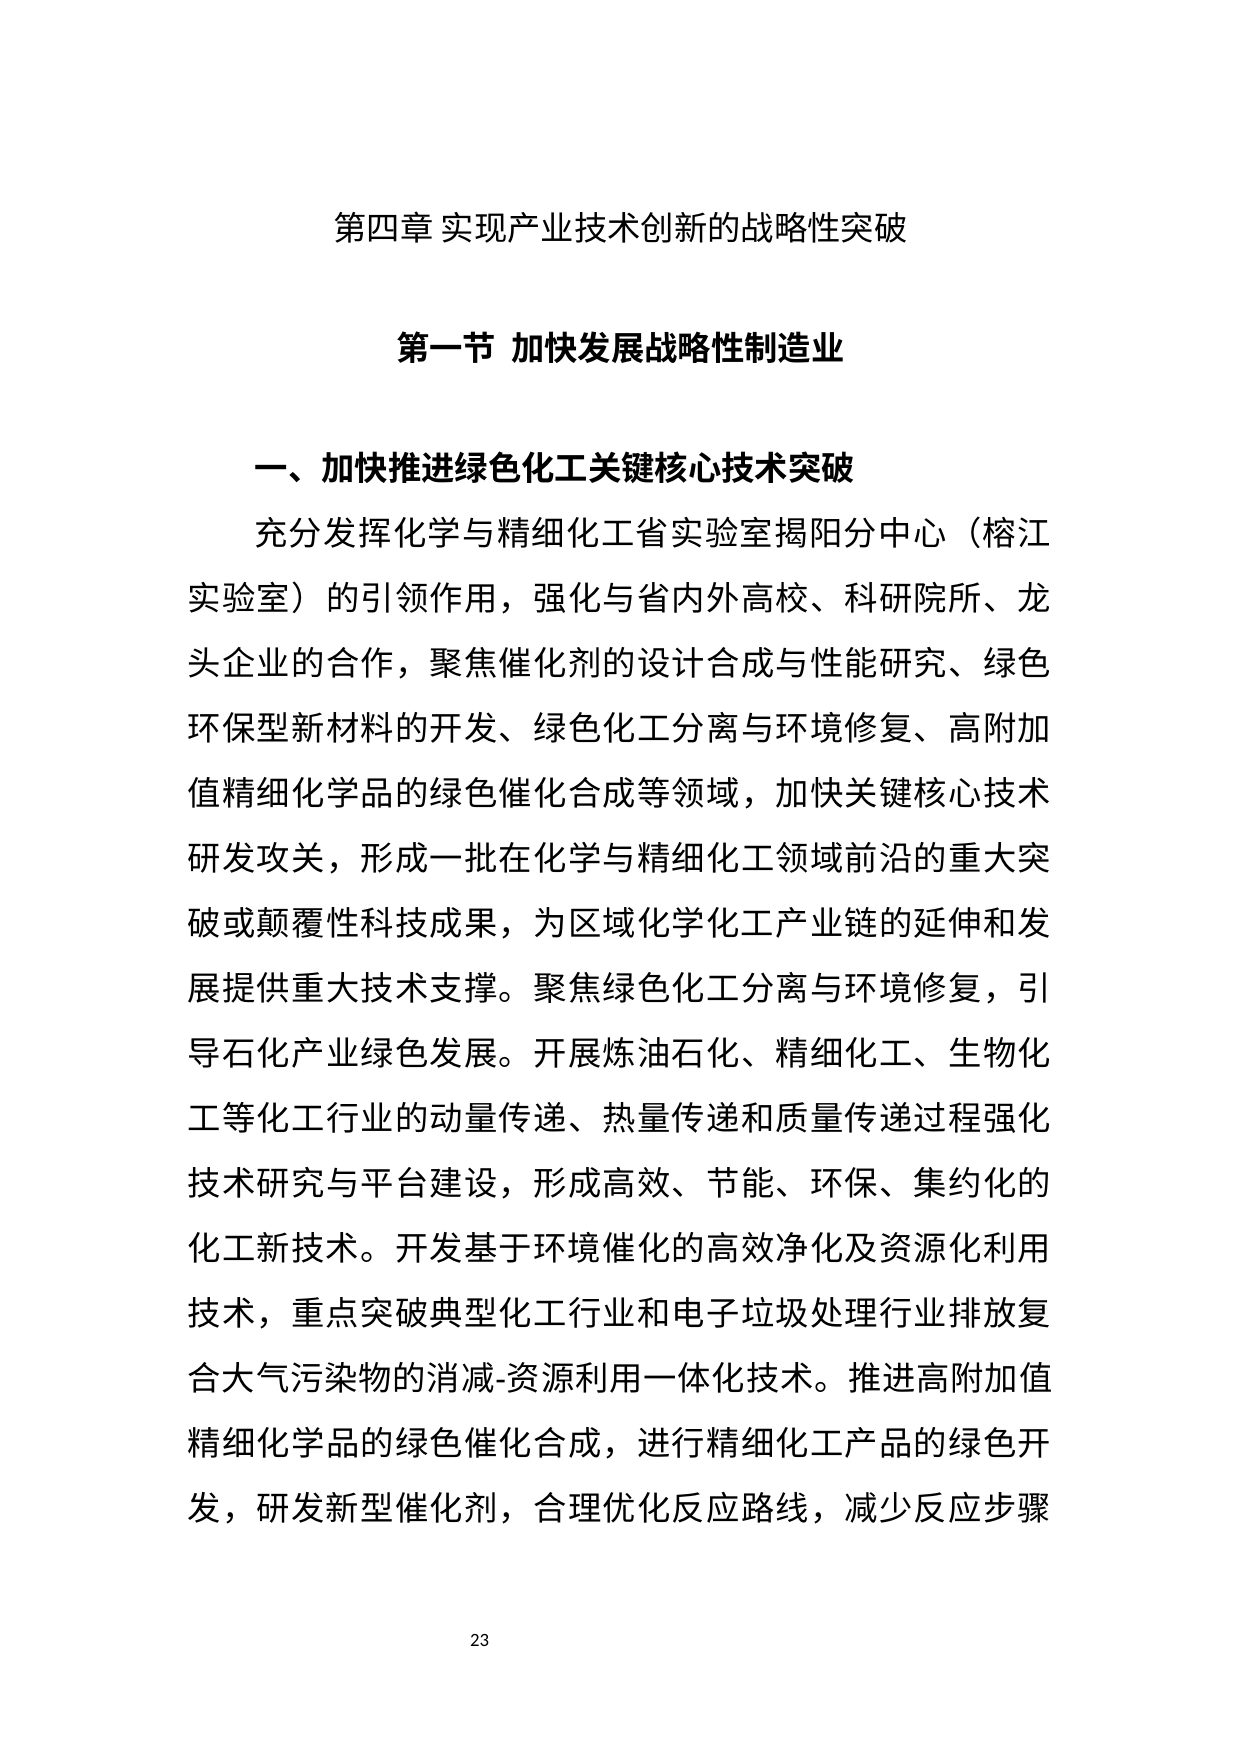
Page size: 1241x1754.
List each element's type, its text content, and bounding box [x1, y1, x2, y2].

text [187, 499, 1053, 1539]
text 第一节 加快发展战略性制造业 [187, 313, 1053, 378]
subtitle 第四章 实现产业技术创新的战略性突破 [187, 193, 1053, 258]
text 一、加快推进绿色化工关键核心技术突破 [187, 434, 1053, 499]
